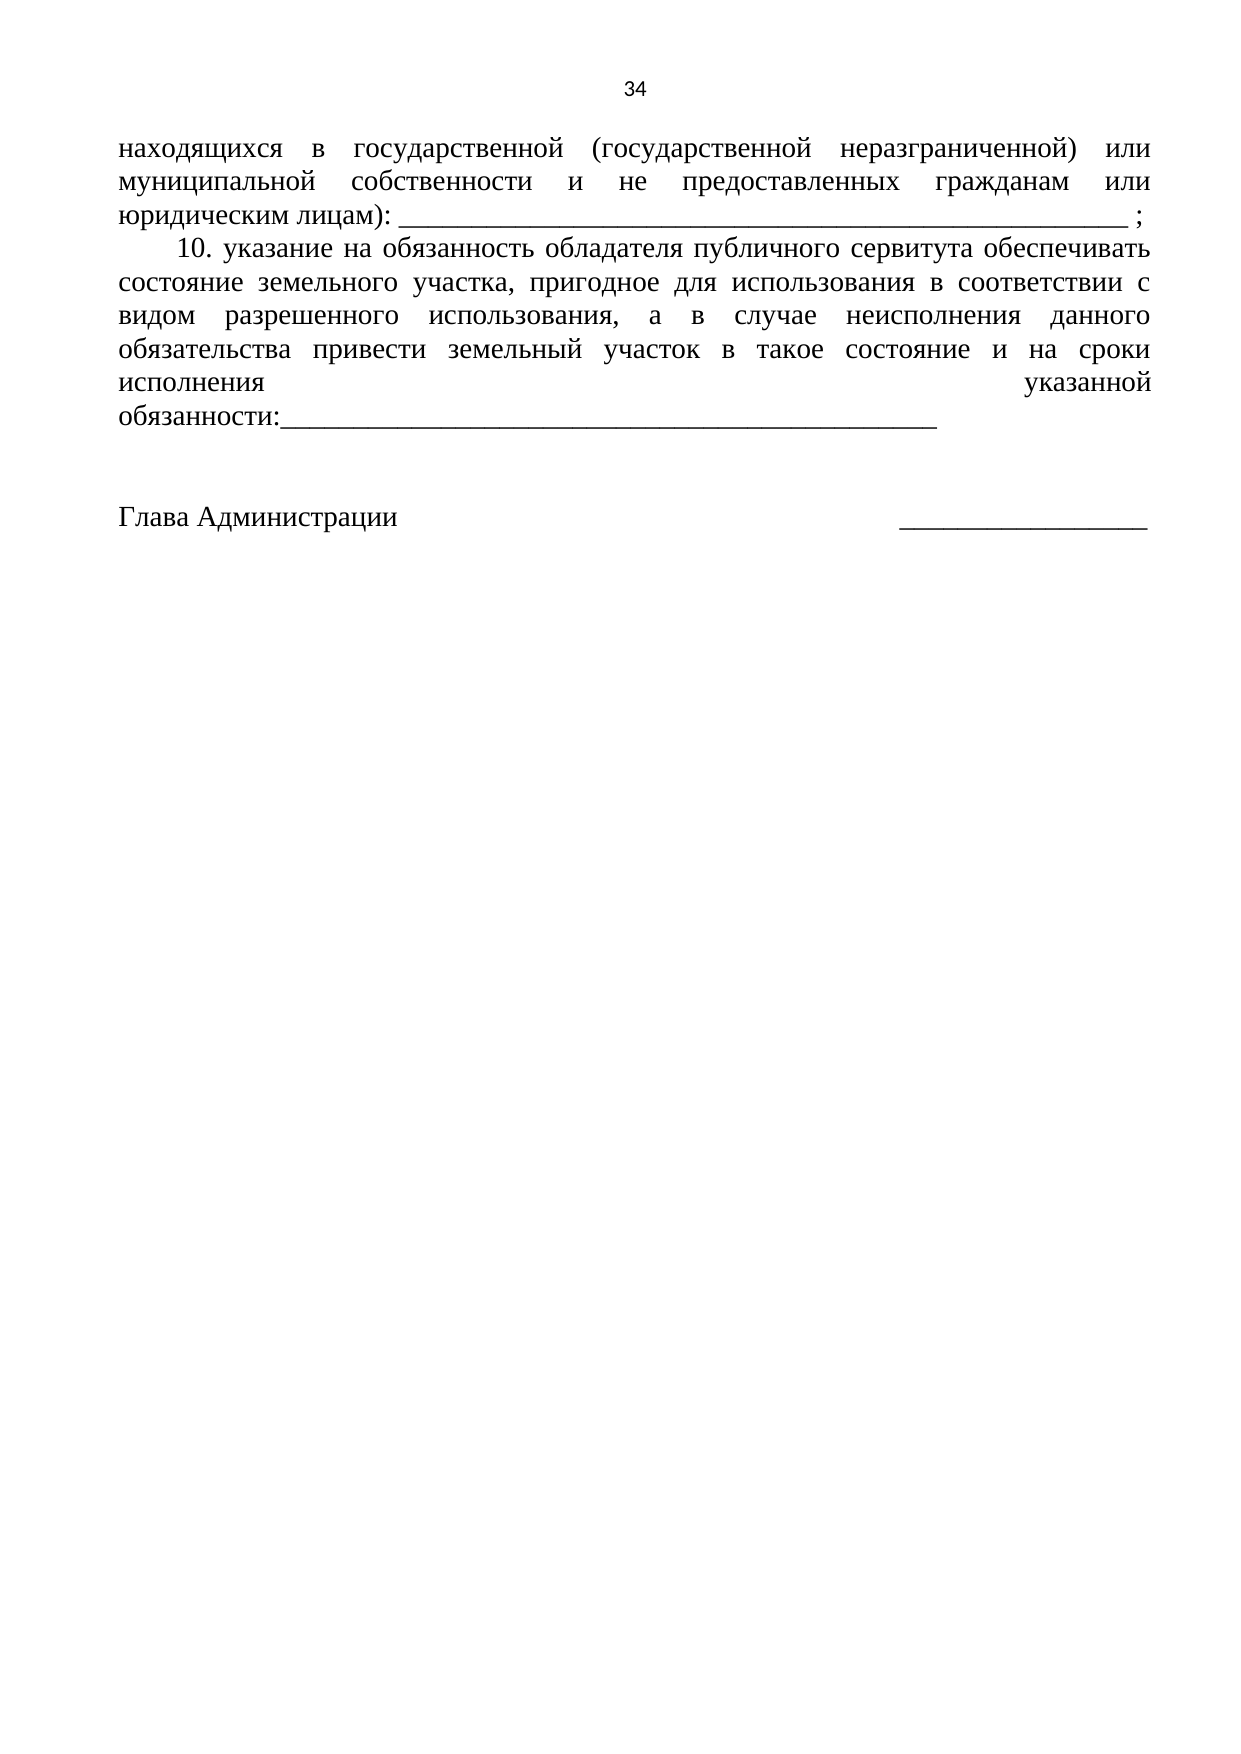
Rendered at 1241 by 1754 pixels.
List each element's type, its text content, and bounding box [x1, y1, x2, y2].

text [118, 130, 1152, 230]
text 10. указание на обязанность обладателя публичного сервитута обеспечивать состояние земельного участка, пригодное для использования в соответствии с видом разрешенного использования, а в случае неисполнения данного обязательства привести земельный участок в такое состояние и на сроки исполнения указанной обязанности:_____________________________________________ [118, 230, 1152, 432]
text Глава Администрации _________________ [118, 499, 1152, 532]
